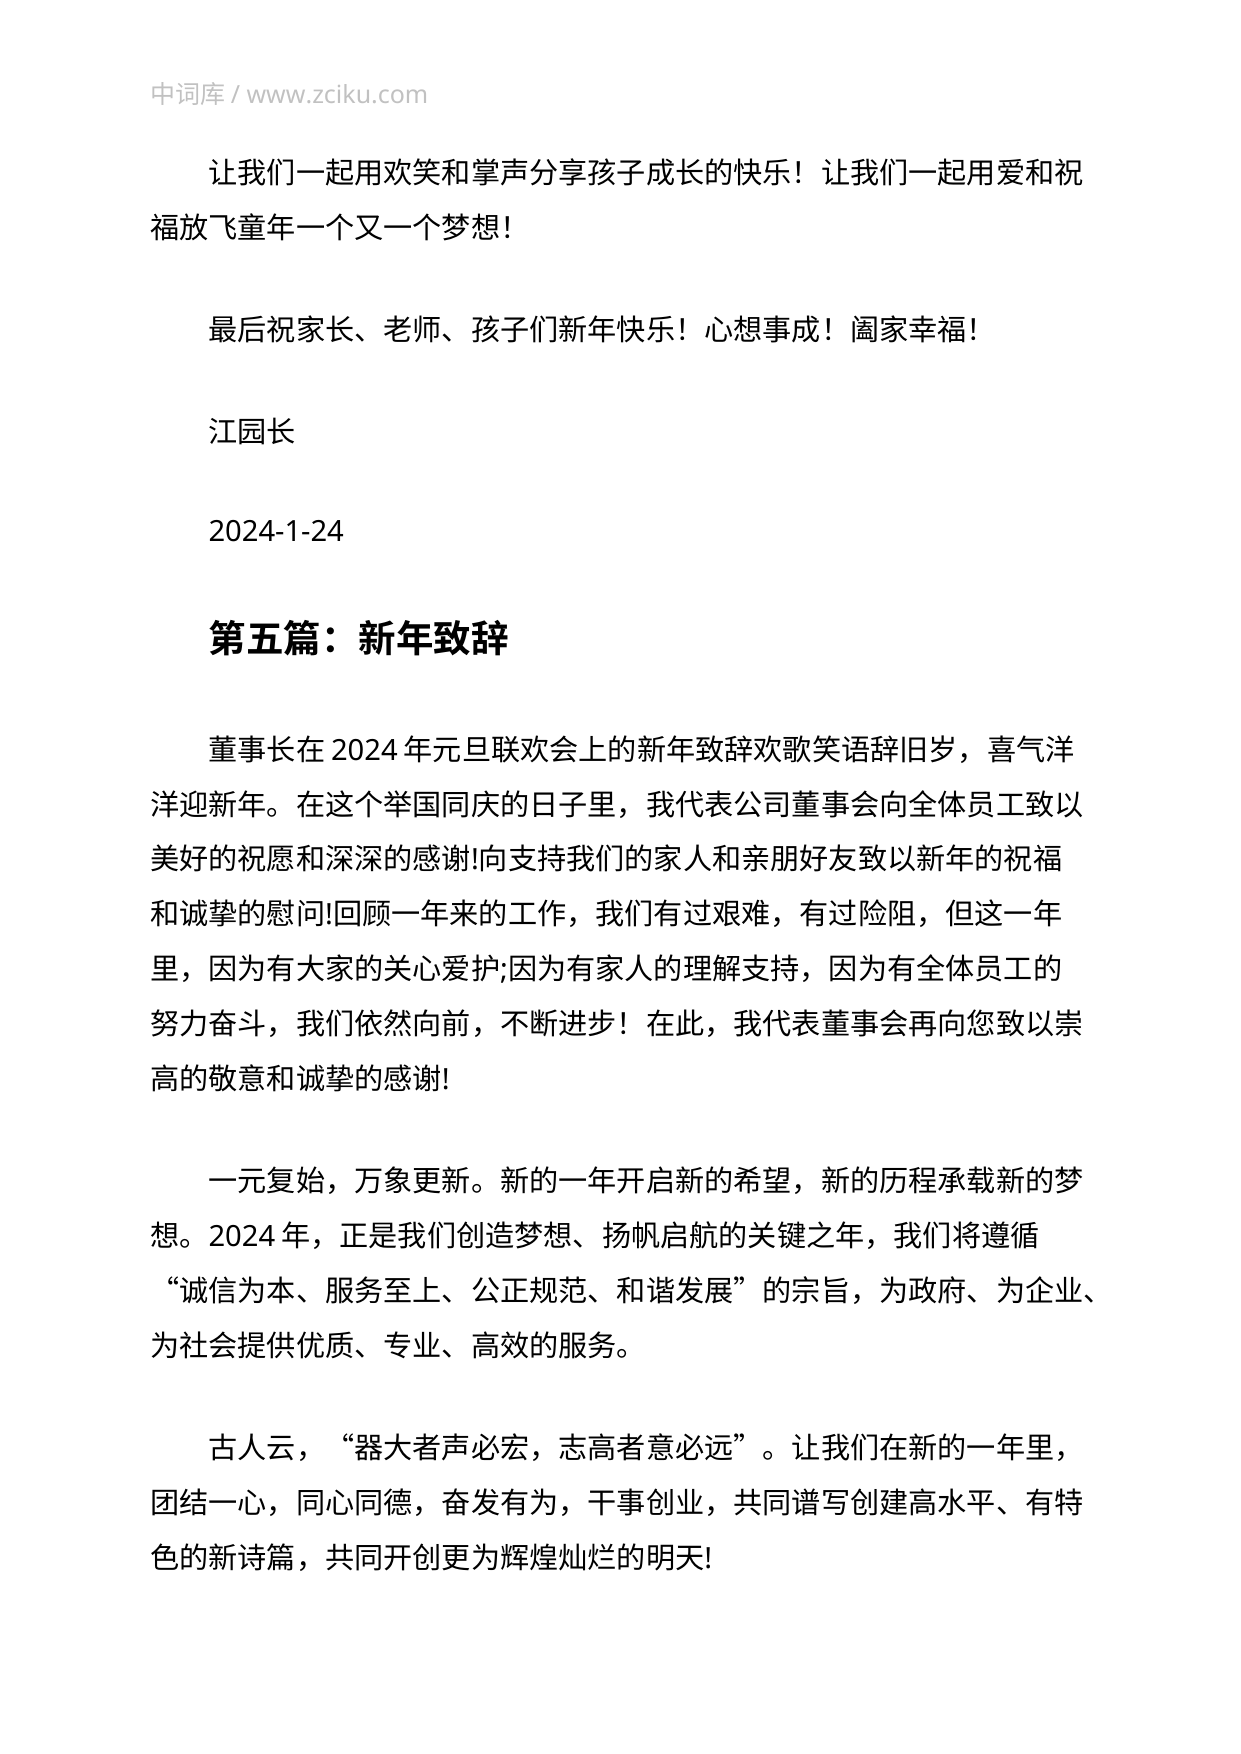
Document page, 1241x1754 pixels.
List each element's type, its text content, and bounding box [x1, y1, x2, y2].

text 第五篇：新年致辞 [150, 609, 1090, 663]
text 董事长在2024年元旦联欢会上的新年致辞欢歌笑语辞旧岁，喜气洋洋迎新年。在这个举国同庆的日子里，我代表公司董事会向全体员工致以美好的祝愿和深深的感谢!向支持我们的家人和亲朋好友致以新年的祝福和诚挚的慰问!回顾一年来的工作，我们有过艰难，有过险阻，但这一年里，因为有大家的关心爱护;因为有家人的理解支持，因为有全体员工的努力奋斗，我们依然向前，不断进步！在此，我代表董事会再向您致以崇高的敬意和诚挚的感谢! [150, 726, 1090, 1098]
text 一元复始，万象更新。新的一年开启新的希望，新的历程承载新的梦想。2024年，正是我们创造梦想、扬帆启航的关键之年，我们将遵循“诚信为本、服务至上、公正规范、和谐发展”的宗旨，为政府、为企业、为社会提供优质、专业、高效的服务。 [150, 1158, 1090, 1365]
text 让我们一起用欢笑和掌声分享孩子成长的快乐！让我们一起用爱和祝福放飞童年一个又一个梦想！ [150, 150, 1090, 247]
text 古人云，“器大者声必宏，志高者意必远”。让我们在新的一年里，团结一心，同心同德，奋发有为，干事创业，共同谱写创建高水平、有特色的新诗篇，共同开创更为辉煌灿烂的明天! [150, 1424, 1090, 1577]
text 最后祝家长、老师、孩子们新年快乐！心想事成！阖家幸福！ [150, 307, 1090, 349]
text 江园长 [150, 408, 1090, 451]
text 2024-1-24 [150, 510, 1090, 550]
